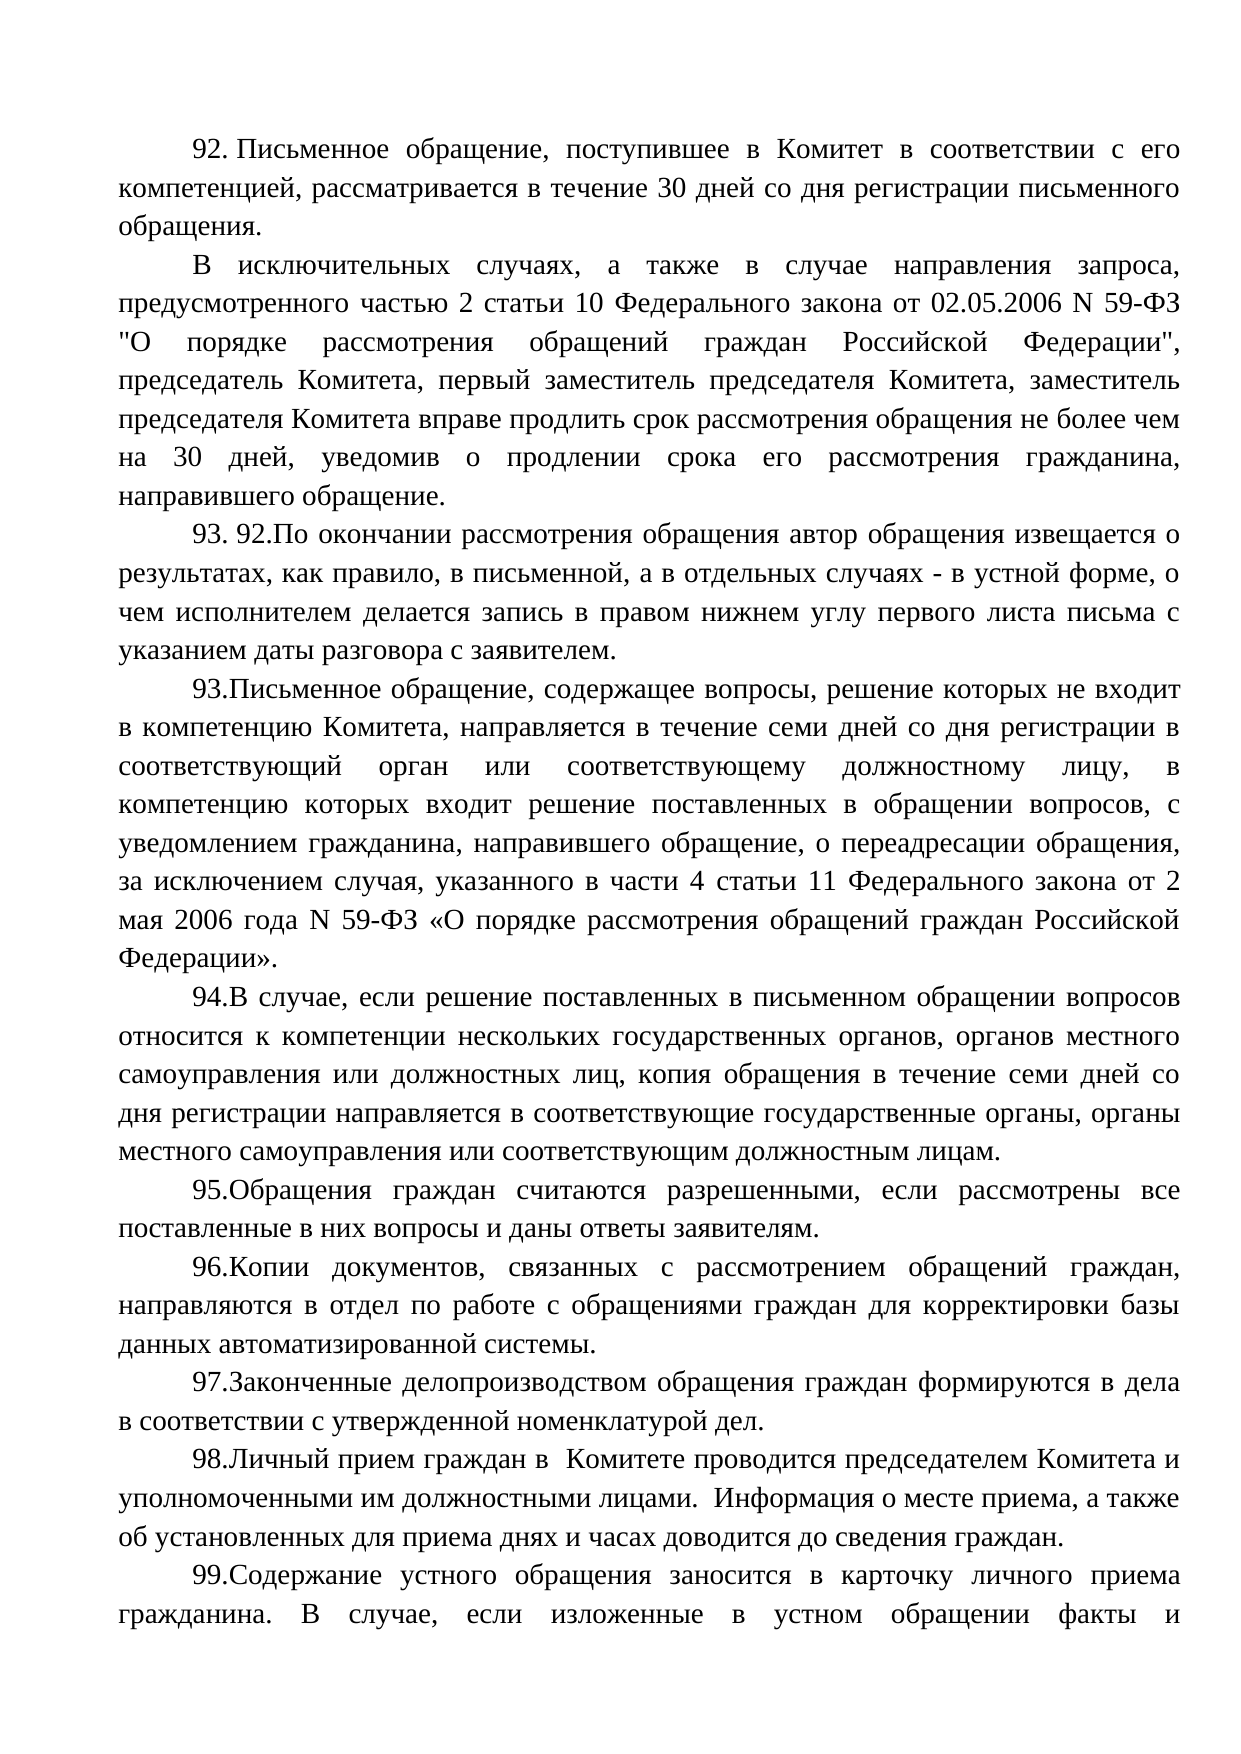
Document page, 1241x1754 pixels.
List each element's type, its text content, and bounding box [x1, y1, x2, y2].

text В случае, если решение поставленных в письменном обращении вопросов относится к компетенции нескольких государственных органов, органов местного самоуправления или должностных лиц, копия обращения в течение семи дней со дня регистрации направляется в соответствующие государственные органы, органы местного самоуправления или соответствующим должностным лицам. [118, 979, 1181, 1167]
list Письменное обращение, поступившее в Комитет в соответствии с его компетенцией, рассматривается в течение 30 дней со дня регистрации письменного обращения. [118, 131, 1181, 242]
text Копии документов, связанных с рассмотрением обращений граждан, направляются в отдел по работе с обращениями граждан для корректировки базы данных автоматизированной системы. [118, 1249, 1181, 1359]
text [118, 1557, 1181, 1629]
text Обращения граждан считаются разрешенными, если рассмотрены все поставленные в них вопросы и даны ответы заявителям. [118, 1172, 1181, 1244]
list По окончании рассмотрения обращения автор обращения извещается о результатах, как правило, в письменной, а в отдельных случаях в устной форме, о чем исполнителем делается запись в правом нижнем углу первого листа письма с указанием даты разговора с заявителем. [118, 517, 1181, 666]
text Законченные делопроизводством обращения граждан формируются в дела в соответствии с утвержденной номенклатурой дел. [118, 1364, 1181, 1437]
text В исключительных случаях, а также в случае направления запроса, предусмотренного частью 2 статьи 10 Федерального закона от 02.05.2006 N 59-ФЗ "О порядке рассмотрения обращений граждан Российской Федерации", председатель омитета, первый заместитель председателя омитета, заместитель председателя омитета вправе продлить срок рассмотрения обращения не более чем на 30 дней, уведомив о продлении срока его рассмотрения гражданина, направившего обращение. [118, 247, 1181, 512]
text Письменное обращение, содержащее вопросы, решение которых не входит в компетенцию Комитета направляется в течение семи дней со дня регистрации в соответствующий орган или соответствующему должностному лицу, в компетенцию которых входит решение поставленных в обращении вопросов, с уведомлением гражданина, направившего обращение, о переадресации обращения, за исключением случая, указанного в части 4 статьи 11 Федерального закона от 2 мая 2006 года N 59-ФЗ «О порядке рассмотрения обращений граждан Российской Федерации». [118, 671, 1181, 974]
text Личный прием граждан в Комитете проводится председателем Комитета и уполномоченными им должностными лицами. Информация о месте приема, а также об установленных для приема днях и часах доводится до сведения граждан. [118, 1442, 1181, 1552]
